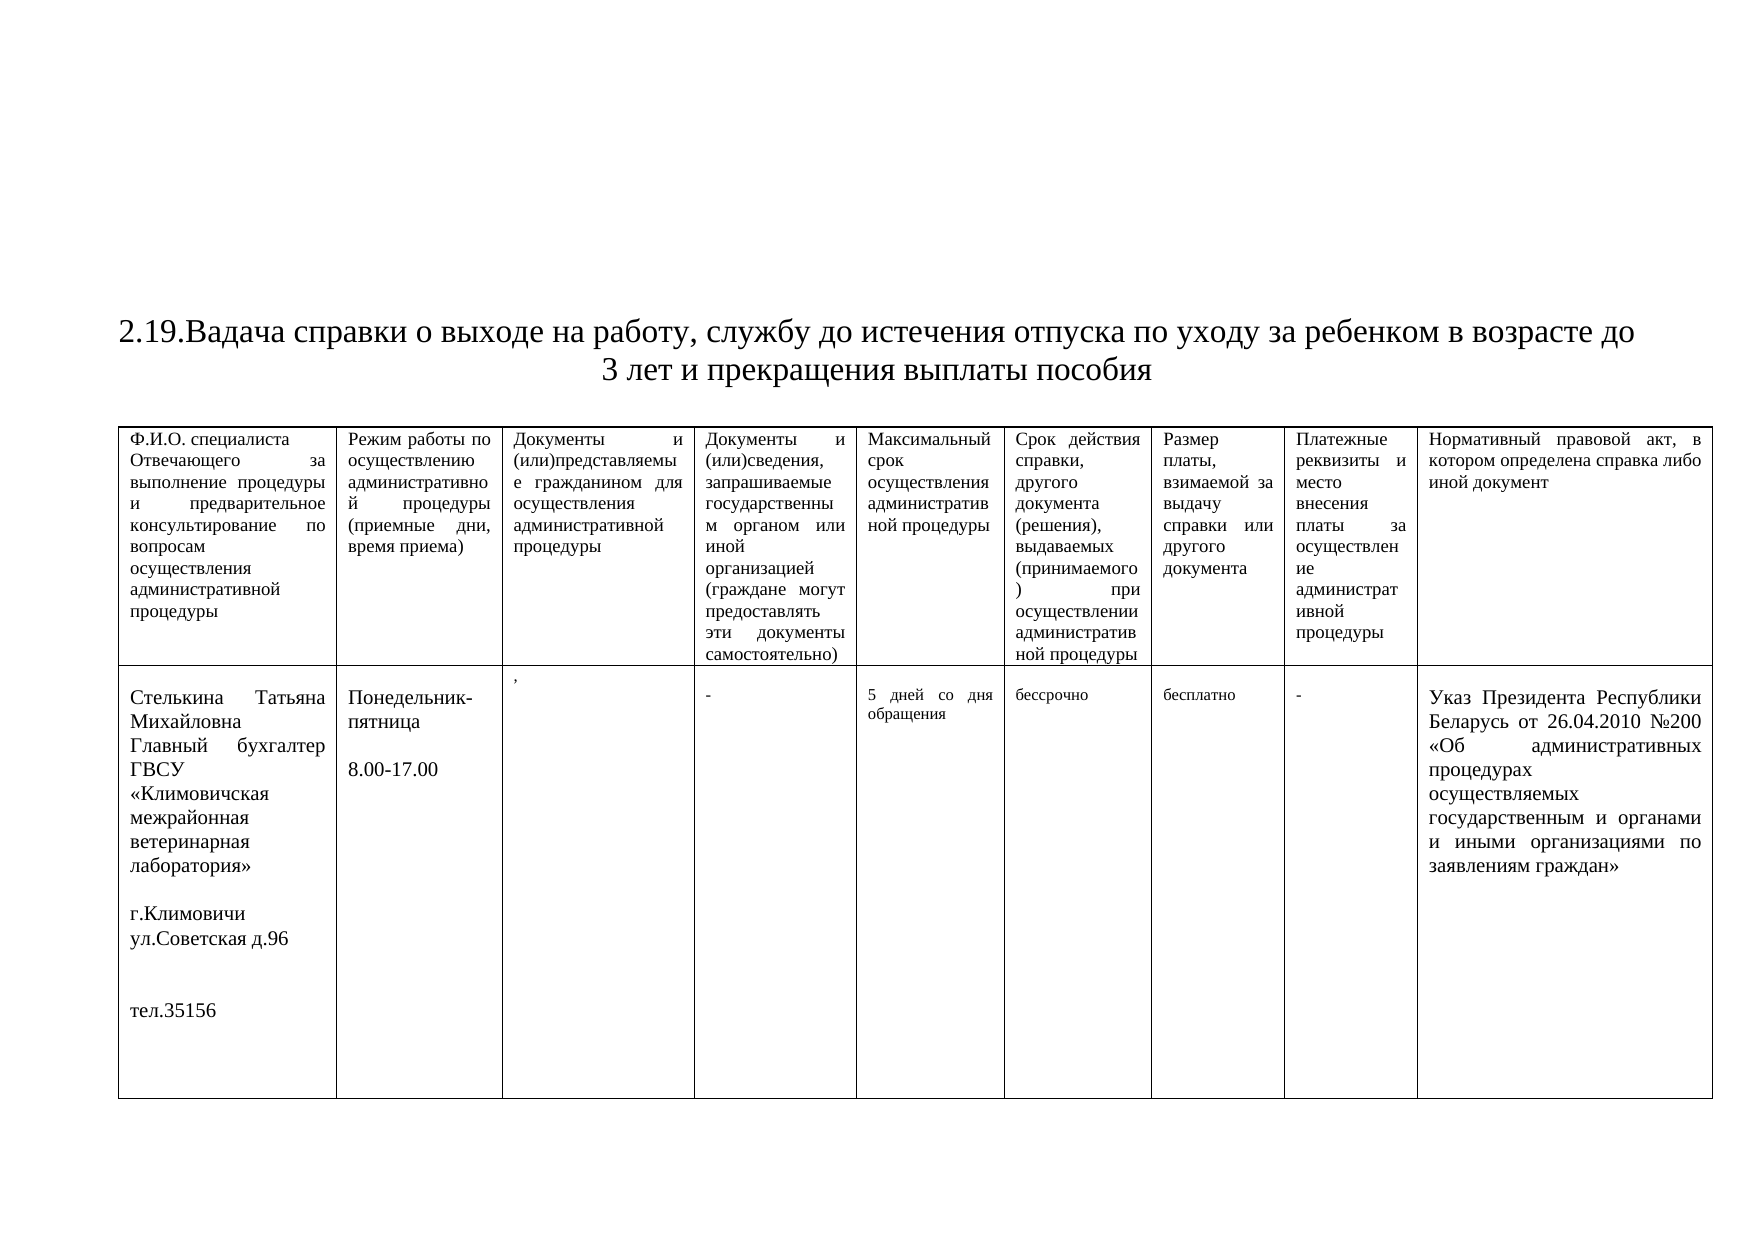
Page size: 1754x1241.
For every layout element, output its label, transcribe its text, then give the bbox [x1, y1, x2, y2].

table_cell Понедельник-пятница 8.00-17.00 [337, 666, 502, 1098]
table_cell 5 дней со дня обращения [857, 666, 1004, 1098]
table_header Платежные реквизиты и место внесения платы за осуществление административной процедуры [1285, 428, 1417, 664]
table_header Режим работы по осуществлению административной процедуры (приемные дни, время приема) [337, 428, 502, 664]
table_header Размер платы, взимаемой за выдачу справки или другого документа [1152, 428, 1284, 664]
table_cell - [695, 666, 856, 1098]
table_cell , [503, 666, 694, 1098]
text 2.19.Вадача справки о выходе на работу, службу до истечения отпуска по уходу за ребенком в возрасте до 3 лет и прекращения выплаты пособия [118, 311, 1636, 388]
table_header Документы и (или)сведения, запрашиваемые государственным органом или иной организацией (граждане могут предоставлять эти документы самостоятельно) [695, 428, 856, 664]
table_cell Указ Президента Республики Беларусь от 26.04.2010 №200 «Об административных процедурах осуществляемых государственным и органами и иными организациями по заявлениям граждан» [1418, 666, 1712, 1098]
table_cell Стелькина Татьяна Михайловна Главный бухгалтер ГВСУ «Климовичская межрайонная ветеринарная лаборатория» г.Климовичи ул.Советская д.96 тел.35156 [119, 666, 336, 1098]
table_header Максимальный срок осуществления административной процедуры [857, 428, 1004, 664]
table_header Ф.И.О. специалиста Отвечающего за выполнение процедуры и предварительное консультирование по вопросам осуществления административной процедуры [119, 428, 336, 664]
table_cell бесплатно [1152, 666, 1284, 1098]
table_header Срок действия справки, другого документа (решения), выдаваемых (принимаемого) при осуществлении административной процедуры [1005, 428, 1151, 664]
table_header Нормативный правовой акт, в котором определена справка либо иной документ [1418, 428, 1712, 664]
table_cell бессрочно [1005, 666, 1151, 1098]
table_cell - [1285, 666, 1417, 1098]
table_header Документы и (или)представляемые гражданином для осуществления административной процедуры [503, 428, 694, 664]
